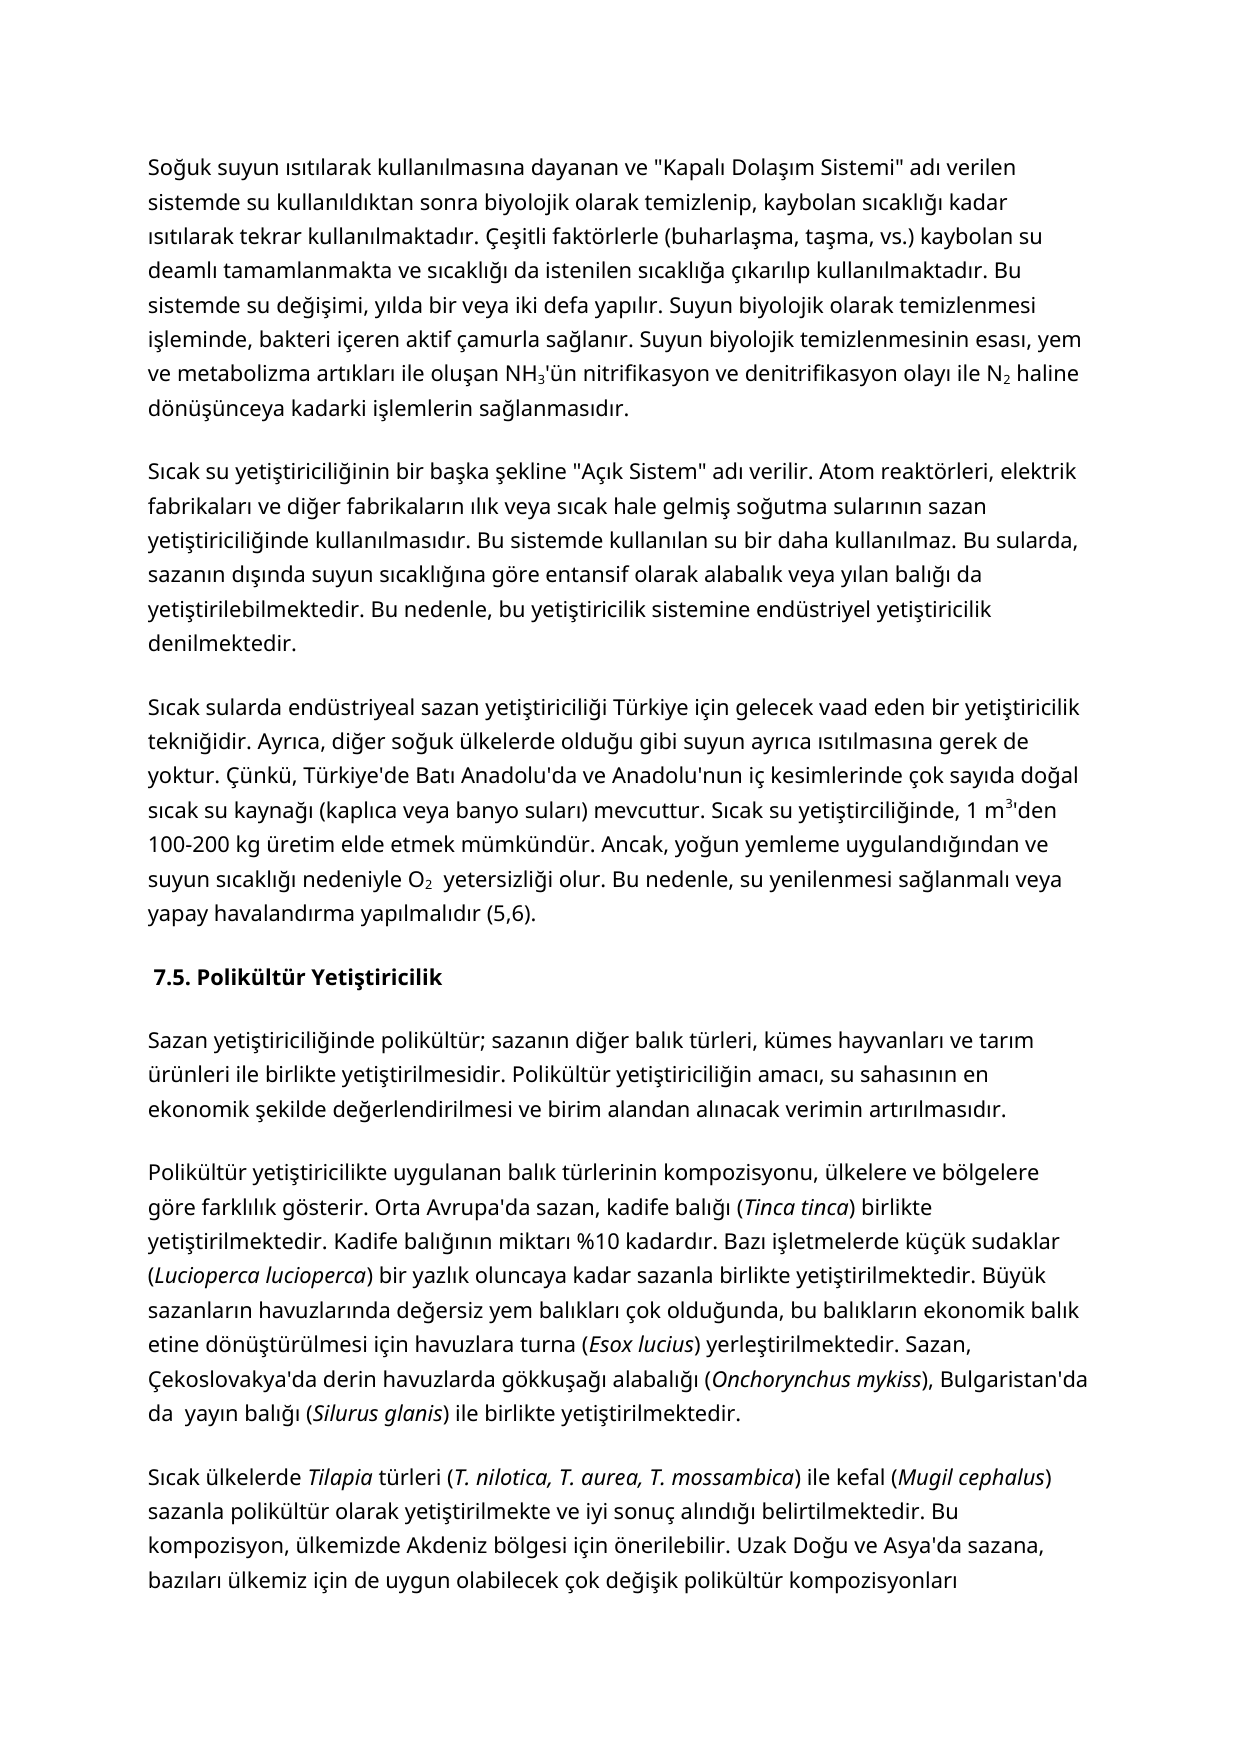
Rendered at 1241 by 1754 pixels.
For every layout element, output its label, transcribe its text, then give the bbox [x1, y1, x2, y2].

text 7.5. Polikültür Yetiştiricilik [148, 957, 1093, 991]
text Polikültür yetiştiricilikte uygulanan balık türlerinin kompozisyonu, ülkelere ve bölgelere göre farklılık gösterir. Orta Avrupa'da sazan, kadife balığı (Tinca tinca) birlikte yetiştirilmektedir. Kadife balığının miktarı %10 kadardır. Bazı işletmelerde küçük sudaklar (Lucioperca lucioperca) bir yazlık oluncaya kadar sazanla birlikte yetiştirilmektedir. Büyük sazanların havuzlarında değersiz yem balıkları çok olduğunda, bu balıkların ekonomik balık etine dönüştürülmesi için havuzlara turna (Esox lucius) yerleştirilmektedir. Sazan, Çekoslovakya'da derin havuzlarda gökkuşağı alabalığı (Onchorynchus mykiss), Bulgaristan'da da yayın balığı (Silurus glanis) ile birlikte yetiştirilmektedir. [148, 1153, 1093, 1428]
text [148, 1457, 1093, 1594]
text Sıcak sularda endüstriyeal sazan yetiştiriciliği Türkiye için gelecek vaad eden bir yetiştiricilik tekniğidir. Ayrıca, diğer soğuk ülkelerde olduğu gibi suyun ayrıca ısıtılmasına gerek de yoktur. Çünkü, Türkiye'de Batı Anadolu'da ve Anadolu'nun iç kesimlerinde çok sayıda doğal sıcak su kaynağı (kaplıca veya banyo suları) mevcuttur. Sıcak su yetiştirciliğinde, 1 m3'den 100-200 kg üretim elde etmek mümkündür. Ancak, yoğun yemleme uygulandığından ve suyun sıcaklığı nedeniyle O2 yetersizliği olur. Bu nedenle, su yenilenmesi sağlanmalı veya yapay havalandırma yapılmalıdır (5,6). [148, 687, 1093, 928]
text Soğuk suyun ısıtılarak kullanılmasına dayanan ve "Kapalı Dolaşım Sistemi" adı verilen sistemde su kullanıldıktan sonra biyolojik olarak temizlenip, kaybolan sıcaklığı kadar ısıtılarak tekrar kullanılmaktadır. Çeşitli faktörlerle (buharlaşma, taşma, vs.) kaybolan su deamlı tamamlanmakta ve sıcaklığı da istenilen sıcaklığa çıkarılıp kullanılmaktadır. Bu sistemde su değişimi, yılda bir veya iki defa yapılır. Suyun biyolojik olarak temizlenmesi işleminde, bakteri içeren aktif çamurla sağlanır. Suyun biyolojik temizlenmesinin esası, yem ve metabolizma artıkları ile oluşan NH3'ün nitrifikasyon ve denitrifikasyon olayı ile N2 haline dönüşünceya kadarki işlemlerin sağlanmasıdır. [148, 148, 1093, 423]
text Sazan yetiştiriciliğinde polikültür; sazanın diğer balık türleri, kümes hayvanları ve tarım ürünleri ile birlikte yetiştirilmesidir. Polikültür yetiştiriciliğin amacı, su sahasının en ekonomik şekilde değerlendirilmesi ve birim alandan alınacak verimin artırılmasıdır. [148, 1021, 1093, 1124]
text Sıcak su yetiştiriciliğinin bir başka şekline "Açık Sistem" adı verilir. Atom reaktörleri, elektrik fabrikaları ve diğer fabrikaların ılık veya sıcak hale gelmiş soğutma sularının sazan yetiştiriciliğinde kullanılmasıdır. Bu sistemde kullanılan su bir daha kullanılmaz. Bu sularda, sazanın dışında suyun sıcaklığına göre entansif olarak alabalık veya yılan balığı da yetiştirilebilmektedir. Bu nedenle, bu yetiştiricilik sistemine endüstriyel yetiştiricilik denilmektedir. [148, 452, 1093, 658]
